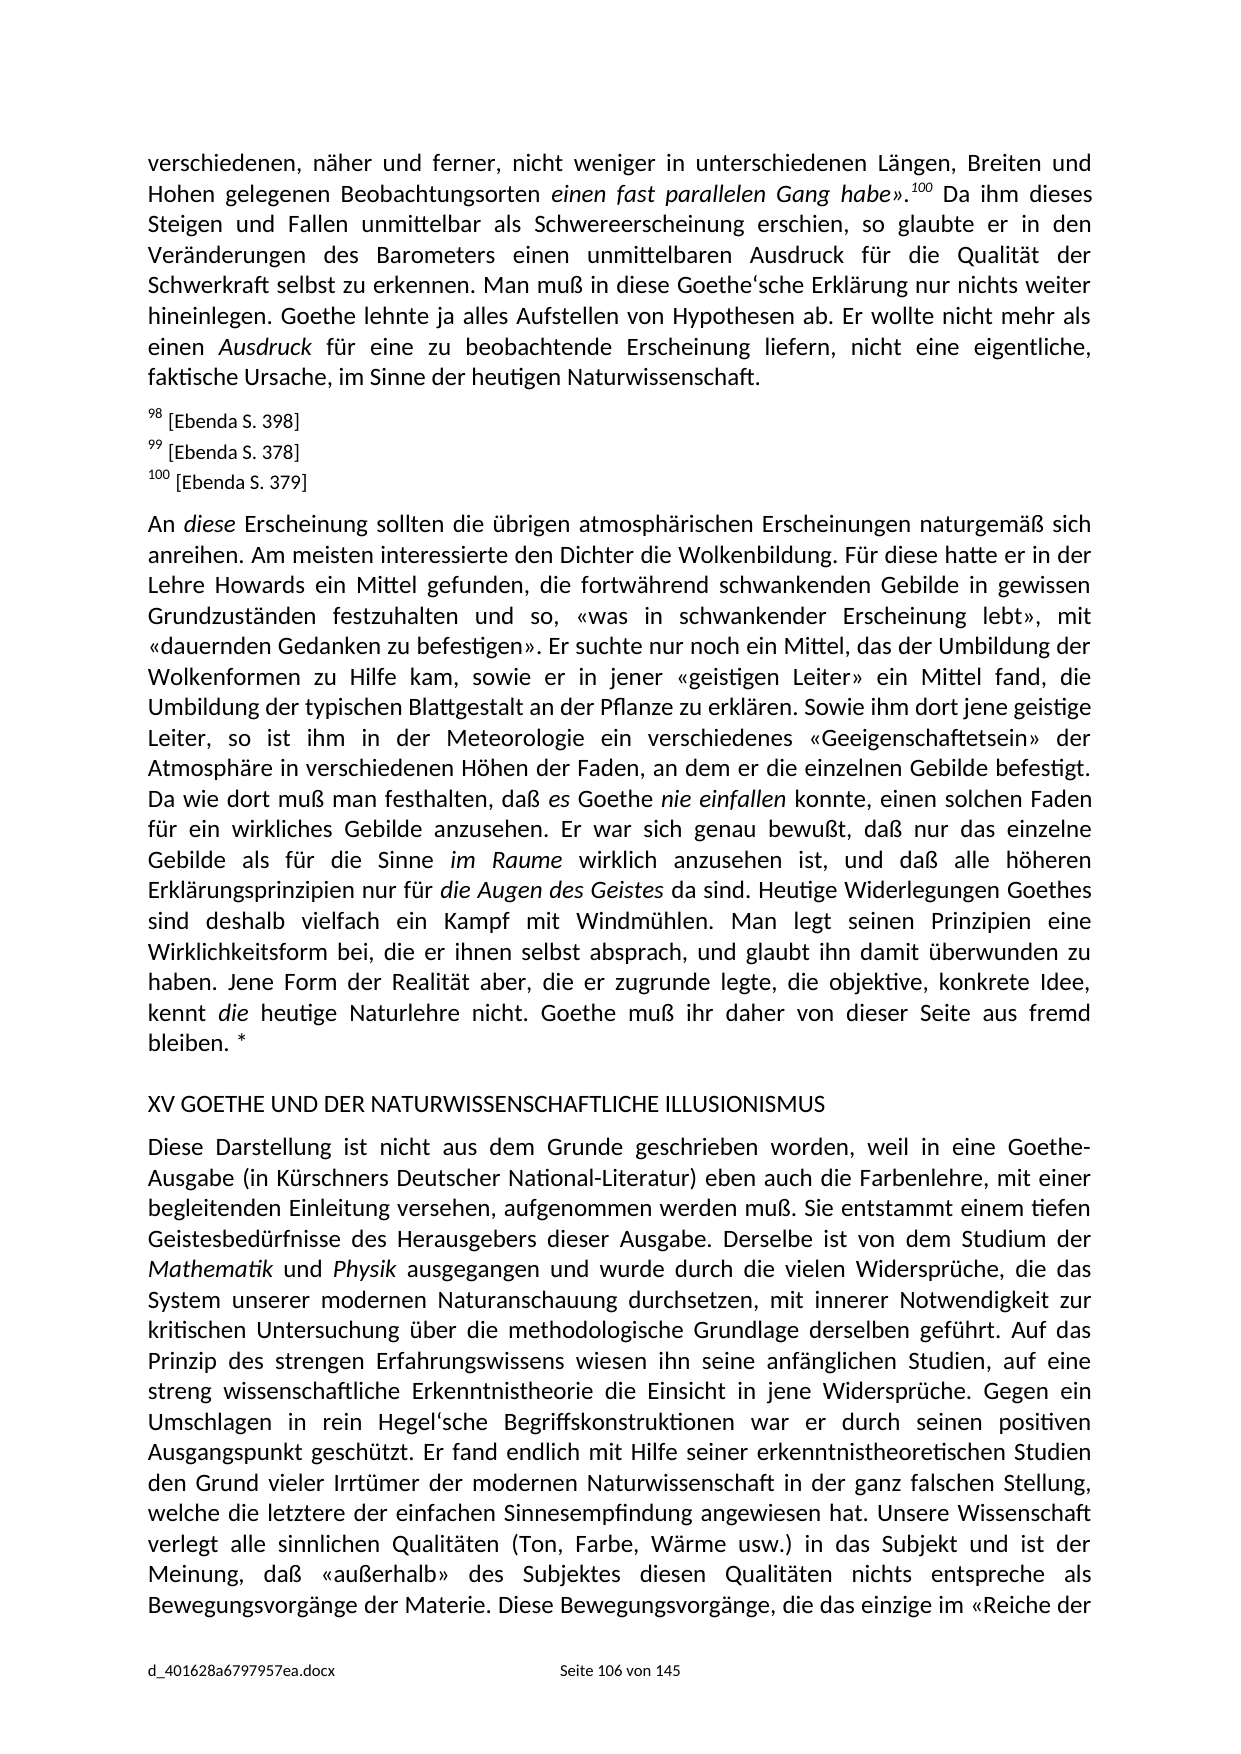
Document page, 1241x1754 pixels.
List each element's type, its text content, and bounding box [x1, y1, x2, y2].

text XV GOETHE UND DER NATURWISSENSCHAFTLICHE ILLUSIONISMUS [148, 1088, 1093, 1119]
text 98 [Ebenda S. 398] [148, 404, 1093, 435]
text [148, 1131, 1093, 1619]
text An diese Erscheinung sollten die übrigen atmosphärischen Erscheinungen naturgemäß sich anreihen. Am meisten interessierte den Dichter die Wolkenbildung. Für diese hatte er in der Lehre Howards ein Mittel gefunden, die fortwährend schwankenden Gebilde in gewissen Grundzuständen festzuhalten und so, «was in schwankender Erscheinung lebt», mit «dauernden Gedanken zu befestigen». Er suchte nur noch ein Mittel, das der Umbildung der Wolkenformen zu Hilfe kam, sowie er in jener «geistigen Leiter» ein Mittel fand, die Umbildung der typischen Blattgestalt an der Pflanze zu erklären. Sowie ihm dort jene geistige Leiter, so ist ihm in der Meteorologie ein verschiedenes «Geeigenschaftetsein» der Atmosphäre in verschiedenen Höhen der Faden, an dem er die einzelnen Gebilde befestigt. Da wie dort muß man festhalten, daß es Goethe nie einfallen konnte, einen solchen Faden für ein wirkliches Gebilde anzusehen. Er war sich genau bewußt, daß nur das einzelne Gebilde als für die Sinne im Raume wirklich anzusehen ist, und daß alle höheren Erklärungsprinzipien nur für die Augen des Geistes da sind. Heutige Widerlegungen Goethes sind deshalb vielfach ein Kampf mit Windmühlen. Man legt seinen Prinzipien eine Wirklichkeitsform bei, die er ihnen selbst absprach, und glaubt ihn damit überwunden zu haben. Jene Form der Realität aber, die er zugrunde legte, die objektive, konkrete Idee, kennt die heutige Naturlehre nicht. Goethe muß ihr daher von dieser Seite aus fremd bleiben. * [148, 508, 1093, 1058]
text 100 [Ebenda S. 379] [148, 465, 1093, 496]
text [148, 148, 1093, 392]
text 99 [Ebenda S. 378] [148, 435, 1093, 465]
